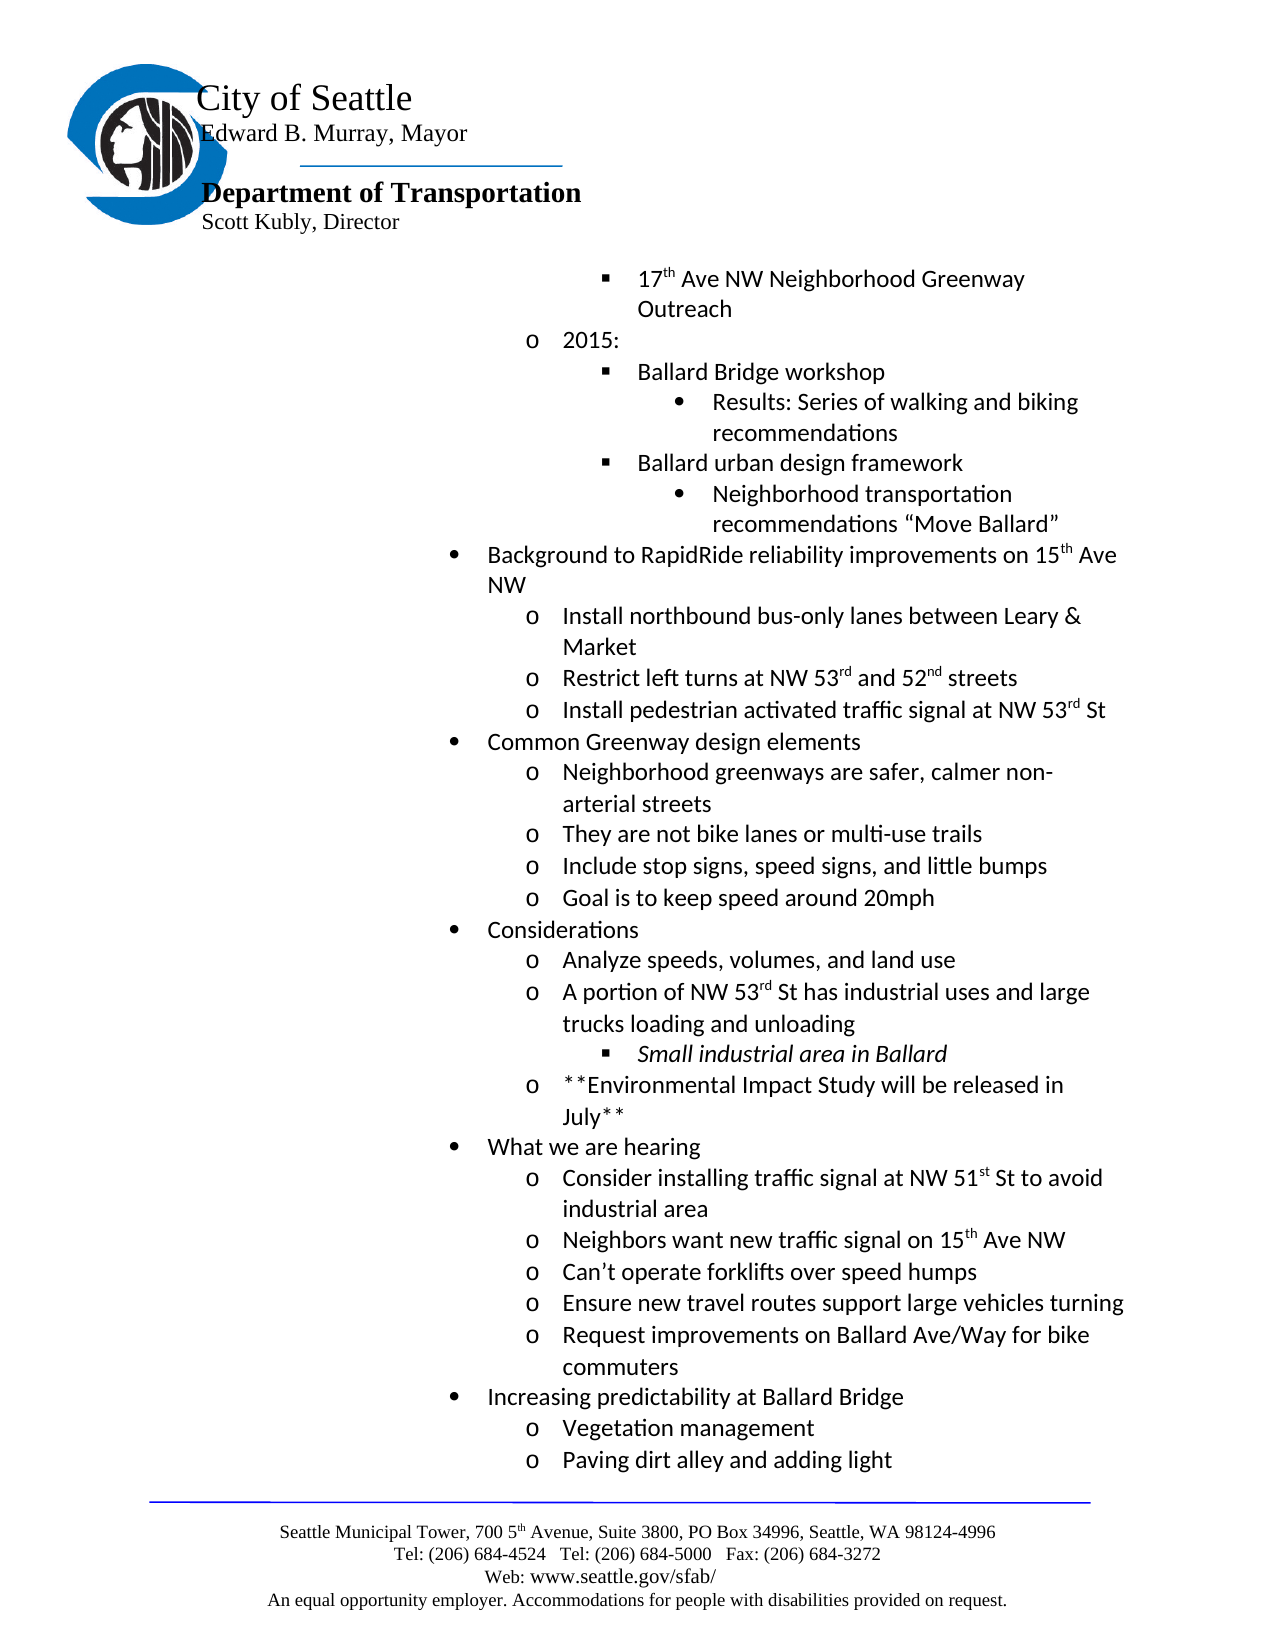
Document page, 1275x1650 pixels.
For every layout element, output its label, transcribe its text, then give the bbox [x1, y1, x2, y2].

list Neighborhood greenways are safer, calmer non-arterial streets [525, 756, 1125, 818]
list Ballard urban design framework [600, 447, 1125, 478]
picture [67, 64, 229, 225]
list Background to RapidRide reliability improvements on 15th Ave NW [450, 539, 1125, 600]
list Analyze speeds, volumes, and land use [525, 944, 1125, 976]
list Results: Series of walking and biking recommendations [675, 386, 1125, 447]
list Common Greenway design elements [450, 726, 1125, 756]
list 17th Ave NW Neighborhood Greenway Outreach [600, 263, 1125, 324]
list Ensure new travel routes support large vehicles turning [525, 1287, 1125, 1319]
list Restrict left turns at NW 53rd and 52nd streets [525, 662, 1125, 694]
list Install pedestrian activated traffic signal at NW 53rd St [525, 694, 1125, 726]
list Ballard Bridge workshop [600, 356, 1125, 386]
list Include stop signs, speed signs, and little bumps [525, 850, 1125, 882]
list **Environmental Impact Study will be released in July** [525, 1069, 1125, 1131]
list Neighbors want new traffic signal on 15th Ave NW [525, 1224, 1125, 1256]
list Paving dirt alley and adding light [525, 1444, 1125, 1476]
list Vegetation management [525, 1412, 1125, 1444]
list What we are hearing [450, 1131, 1125, 1162]
list 2015: [525, 324, 1125, 356]
list They are not bike lanes or multi-use trails [525, 818, 1125, 850]
list Neighborhood transportation recommendations “Move Ballard” [675, 478, 1125, 539]
list Increasing predictability at Ballard Bridge [450, 1382, 1125, 1412]
list Small industrial area in Ballard [600, 1038, 1125, 1069]
list Considerations [450, 914, 1125, 944]
list Install northbound bus-only lanes between Leary & Market [525, 600, 1125, 662]
list A portion of NW 53rd St has industrial uses and large trucks loading and unloading [525, 976, 1125, 1038]
list Goal is to keep speed around 20mph [525, 882, 1125, 914]
list Consider installing traffic signal at NW 51st St to avoid industrial area [525, 1162, 1125, 1224]
list Request improvements on Ballard Ave/Way for bike commuters [525, 1319, 1125, 1382]
list Can’t operate forklifts over speed humps [525, 1256, 1125, 1287]
